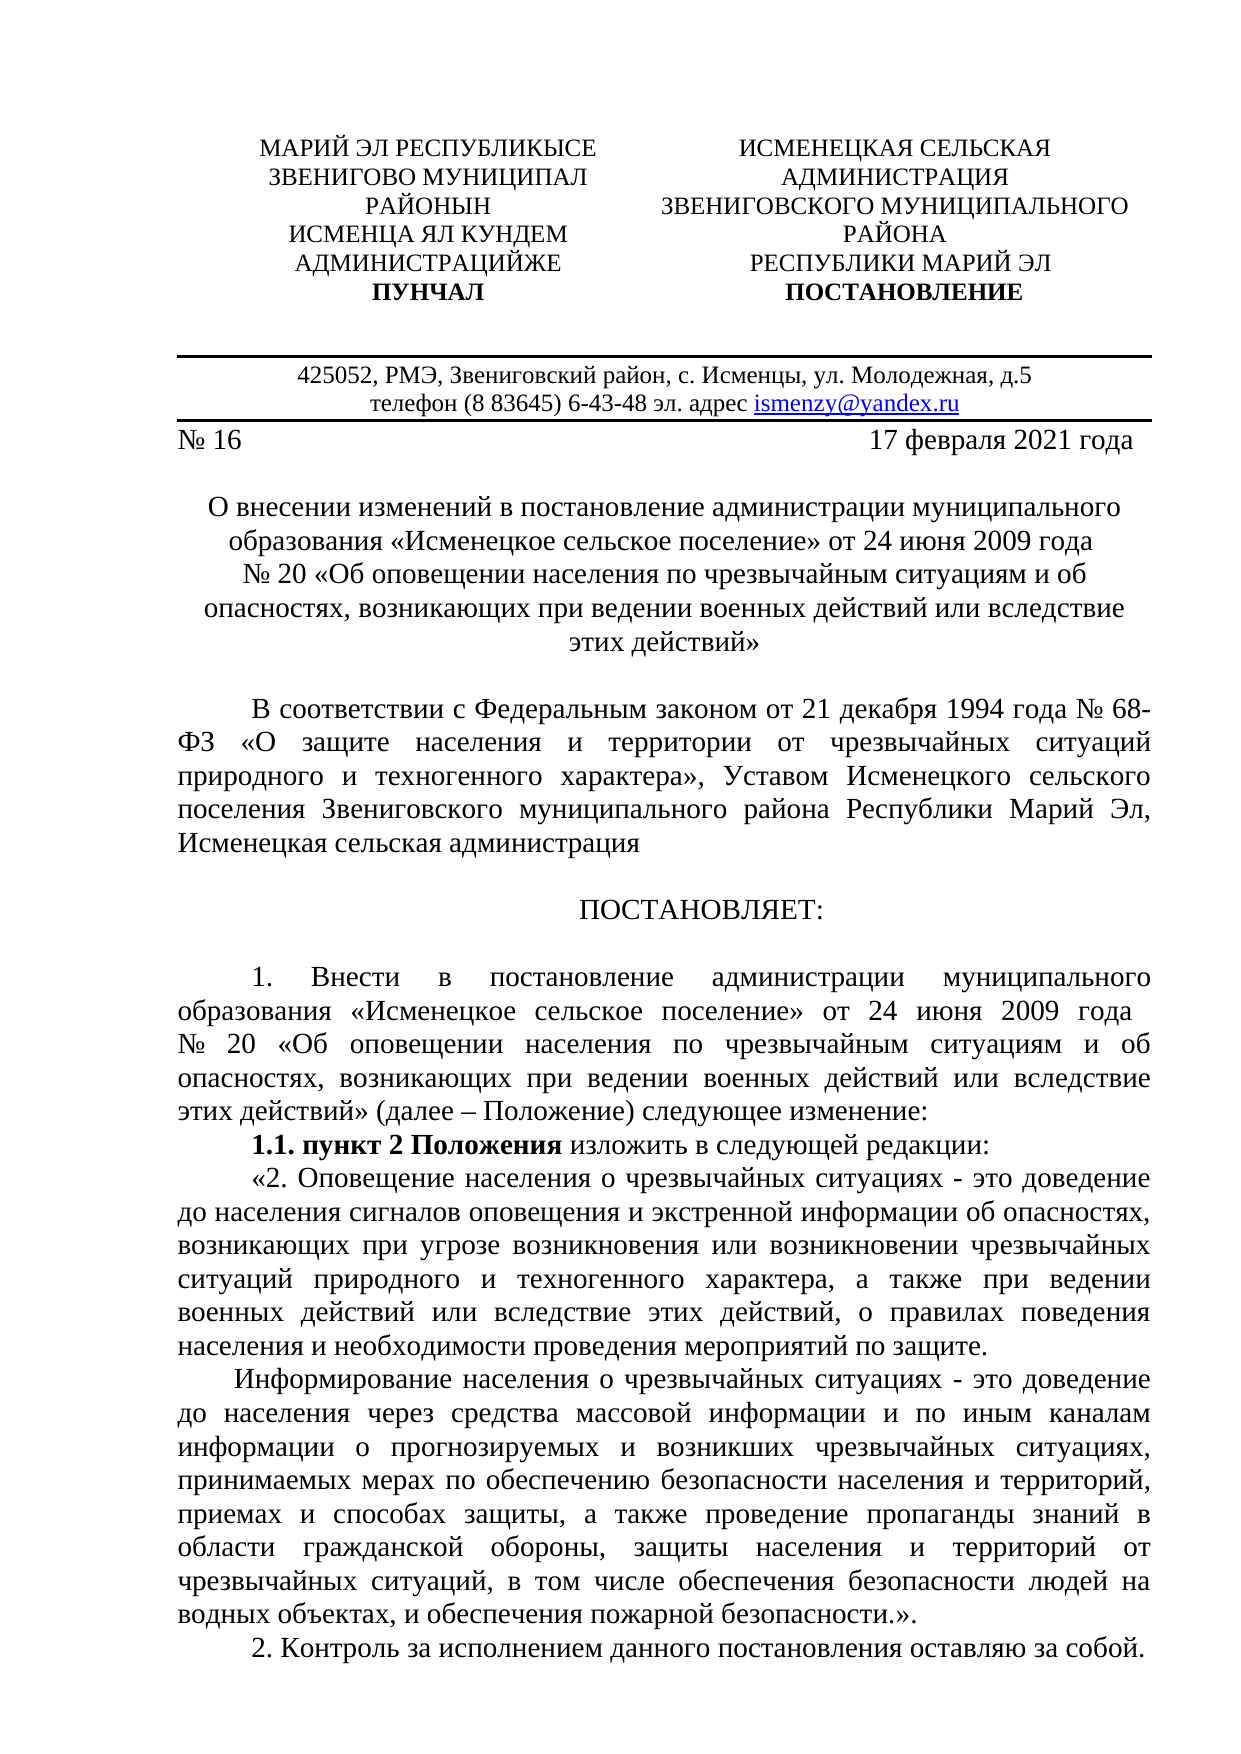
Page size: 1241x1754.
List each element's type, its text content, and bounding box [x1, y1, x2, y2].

text «2. Оповещение населения о чрезвычайных ситуациях - это доведение до населения сигналов оповещения и экстренной информации об опасностях, возникающих при угрозе возникновения или возникновении чрезвычайных ситуаций природного и техногенного характера, а также при ведении военных действий или вследствие этих действий, о правилах поведения населения и необходимости проведения мероприятий по защите. [177, 1160, 1152, 1362]
text 2. Контроль за исполнением данного постановления оставляю за собой. [177, 1630, 1152, 1663]
text 1. Внести в постановление администрации муниципального образования «Исменецкое сельское поселение» от 24 июня 2009 года № 20 «Об оповещении населения по чрезвычайным ситуациям и об опасностях, возникающих при ведении военных действий или вследствие этих действий» (далее – Положение) следующее изменение: [177, 959, 1152, 1127]
text В соответствии с Федеральным законом от 21 декабря 1994 года № 68-ФЗ «О защите населения и территории от чрезвычайных ситуаций природного и техногенного характера», Уставом Исменецкого сельского поселения Звениговского муниципального района Республики Марий Эл, Исменецкая сельская администрация [177, 691, 1152, 858]
table_header ИСМЕНЕЦКАЯ СЕЛЬСКАЯ АДМИНИСТРАЦИЯ ЗВЕНИГОВСКОГО МУНИЦИПАЛЬНОГО РАЙОНА РЕСПУБЛИКИ МАРИЙ ЭЛ ПОСТАНОВЛЕНИЕ [661, 133, 1141, 325]
text О внесении изменений в постановление администрации муниципального образования «Исменецкое сельское поселение» от 24 июня 2009 года № 20 «Об оповещении населения по чрезвычайным ситуациям и об опасностях, возникающих при ведении военных действий или вследствие этих действий» [177, 489, 1152, 657]
text № 16 17 февраля 2021 года [177, 422, 1152, 456]
table_header МАРИЙ ЭЛ РЕСПУБЛИКЫСЕ ЗВЕНИГОВО МУНИЦИПАЛ РАЙОНЫН ИСМЕНЦА ЯЛ КУНДЕМ АДМИНИСТРАЦИЙЖЕ ПУНЧАЛ [197, 133, 659, 325]
text ПОСТАНОВЛЯЕТ: [177, 892, 1152, 926]
text Информирование населения о чрезвычайных ситуациях - это доведение до населения через средства массовой информации и по иным каналам информации о прогнозируемых и возникших чрезвычайных ситуациях, принимаемых мерах по обеспечению безопасности населения и территорий, приемах и способах защиты, а также проведение пропаганды знаний в области гражданской обороны, защиты населения и территорий от чрезвычайных ситуаций, в том числе обеспечения безопасности людей на водных объектах, и обеспечения пожарной безопасности.». [177, 1362, 1152, 1630]
text телефон (8 83645) 6-43-48 эл. адрес ismenzy@yandex.ru [177, 383, 1152, 419]
text 425052, РМЭ, Звениговский район, с. Исменцы, ул. Молодежная, д.5 [177, 358, 1152, 383]
text 1.1. пункт 2 Положения изложить в следующей редакции: [177, 1127, 1152, 1160]
